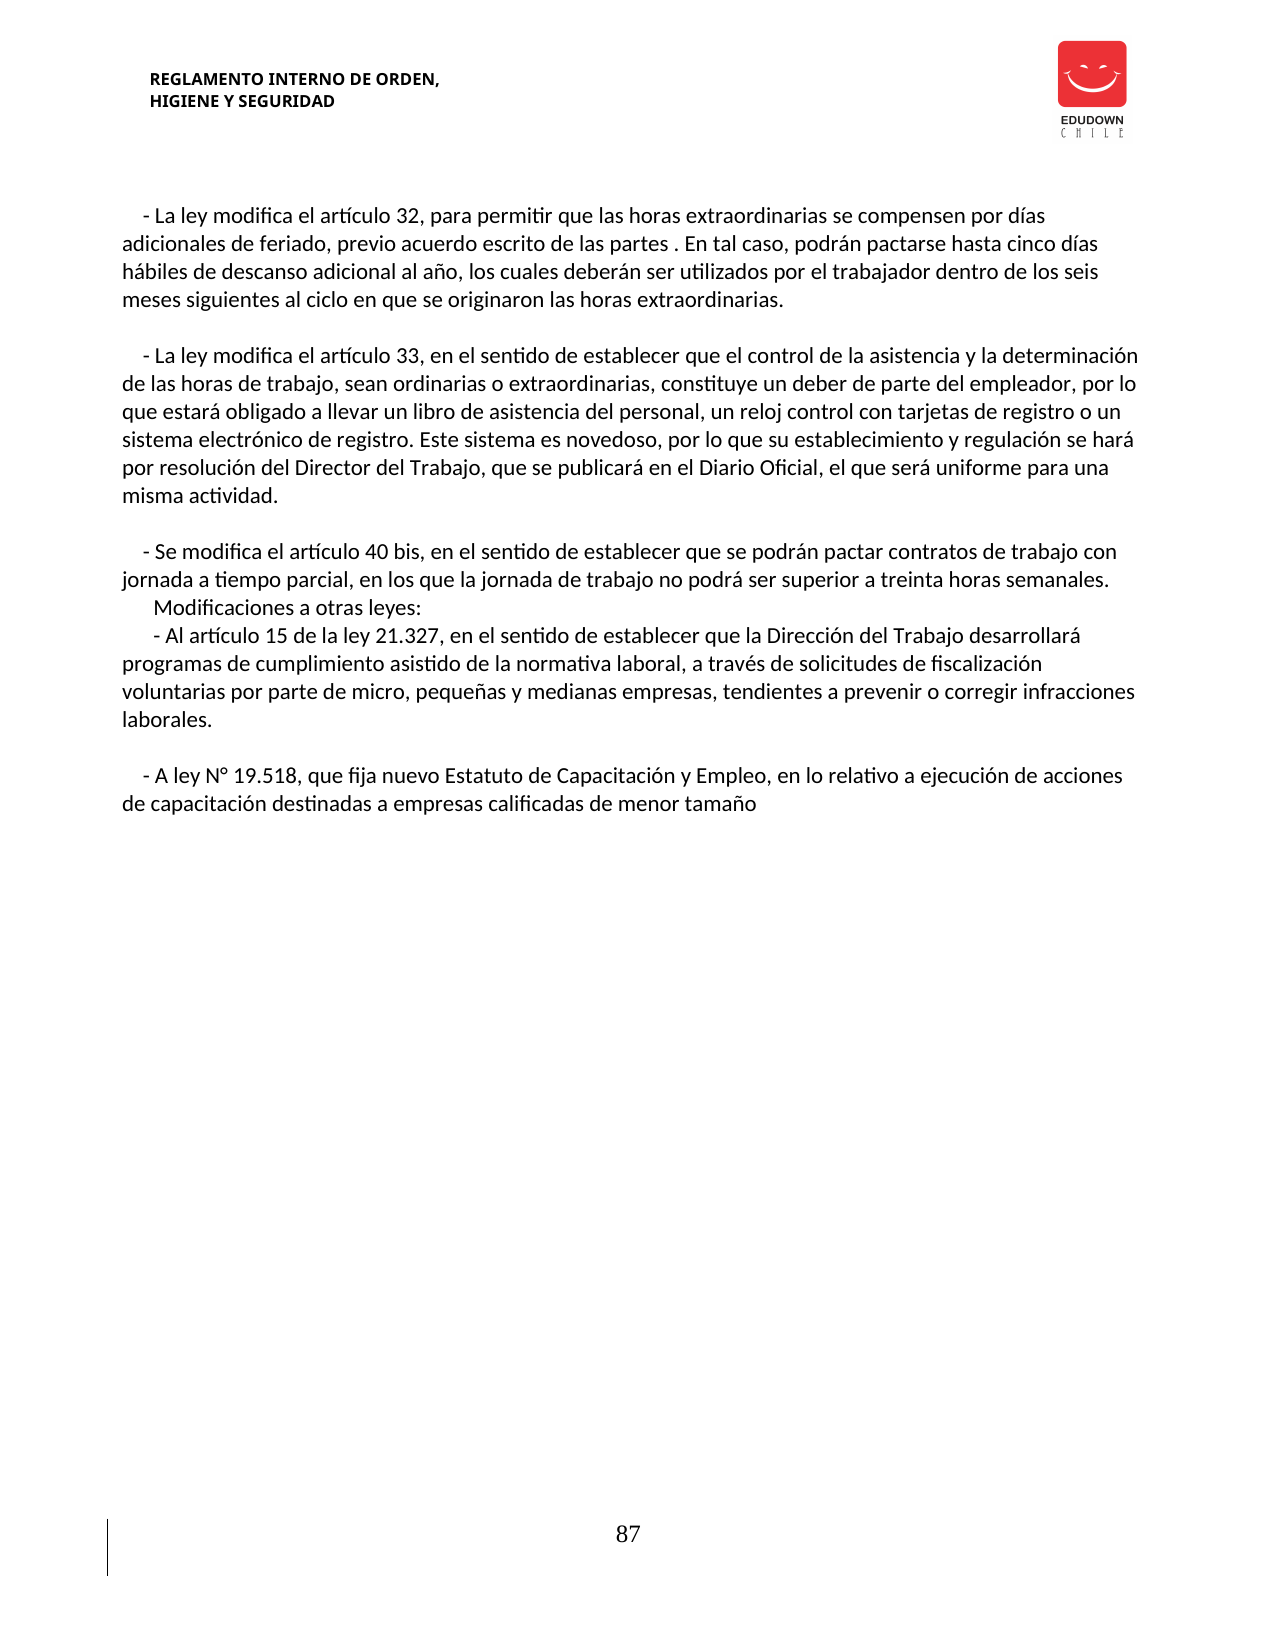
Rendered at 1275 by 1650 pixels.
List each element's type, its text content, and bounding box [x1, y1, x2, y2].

picture [1052, 35, 1133, 144]
text - A ley N° 19.518, que fija nuevo Estatuto de Capacitación y Empleo, en lo relativo a ejecución de acciones de capacitación destinadas a empresas calificadas de menor tamaño [122, 733, 1141, 817]
text - La ley modifica el artículo 32, para permitir que las horas extraordinarias se compensen por días adicionales de feriado, previo acuerdo escrito de las partes . En tal caso, podrán pactarse hasta cinco días hábiles de descanso adicional al año, los cuales deberán ser utilizados por el trabajador dentro de los seis meses siguientes al ciclo en que se originaron las horas extraordinarias. [122, 173, 1141, 313]
text - La ley modifica el artículo 33, en el sentido de establecer que el control de la asistencia y la determinación de las horas de trabajo, sean ordinarias o extraordinarias, constituye un deber de parte del empleador, por lo que estará obligado a llevar un libro de asistencia del personal, un reloj control con tarjetas de registro o un sistema electrónico de registro. Este sistema es novedoso, por lo que su establecimiento y regulación se hará por resolución del Director del Trabajo, que se publicará en el Diario Oficial, el que será uniforme para una misma actividad. [122, 313, 1141, 509]
text - Se modifica el artículo 40 bis, en el sentido de establecer que se podrán pactar contratos de trabajo con jornada a tiempo parcial, en los que la jornada de trabajo no podrá ser superior a treinta horas semanales. Modificaciones a otras leyes: - Al artículo 15 de la ley 21.327, en el sentido de establecer que la Dirección del Trabajo desarrollará programas de cumplimiento asistido de la normativa laboral, a través de solicitudes de fiscalización voluntarias por parte de micro, pequeñas y medianas empresas, tendientes a prevenir o corregir infracciones laborales. [122, 509, 1141, 733]
